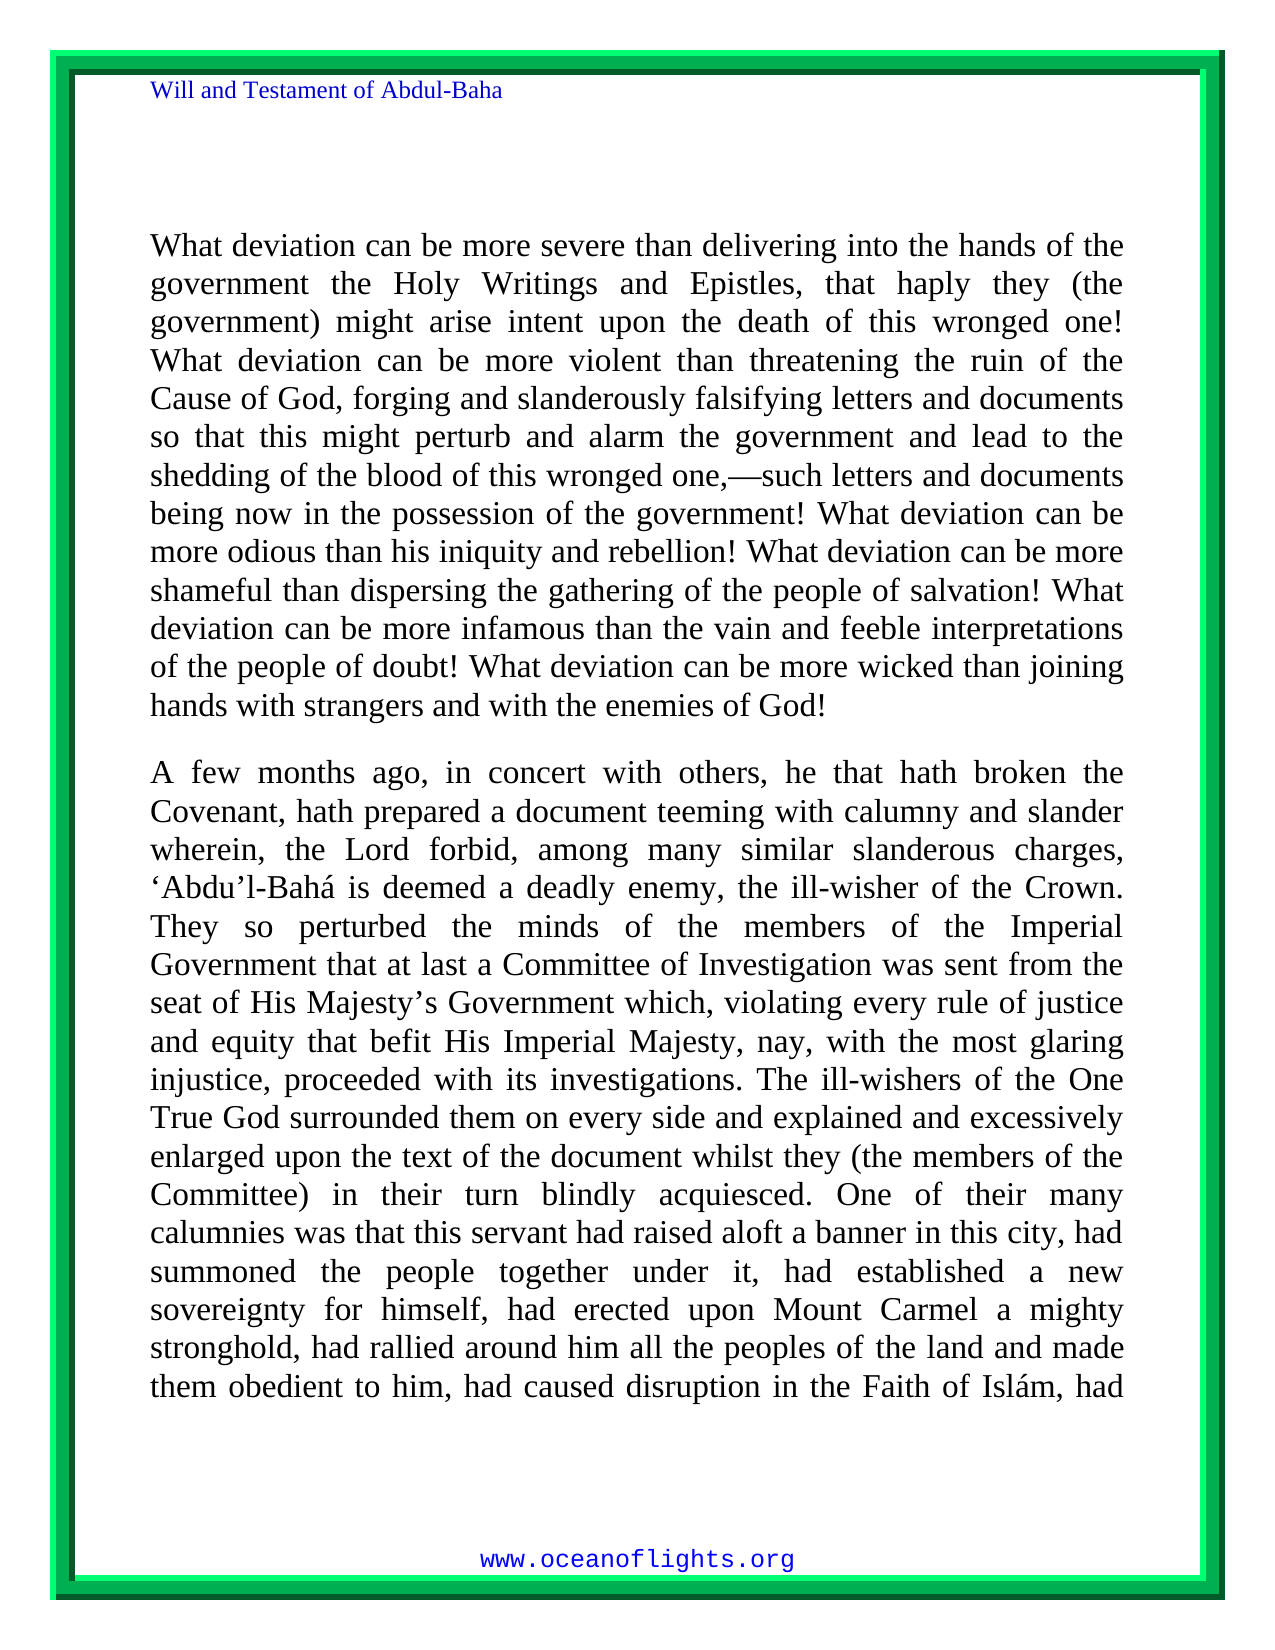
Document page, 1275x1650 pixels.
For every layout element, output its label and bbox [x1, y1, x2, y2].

text [150, 752, 1125, 1404]
text [150, 225, 1125, 723]
